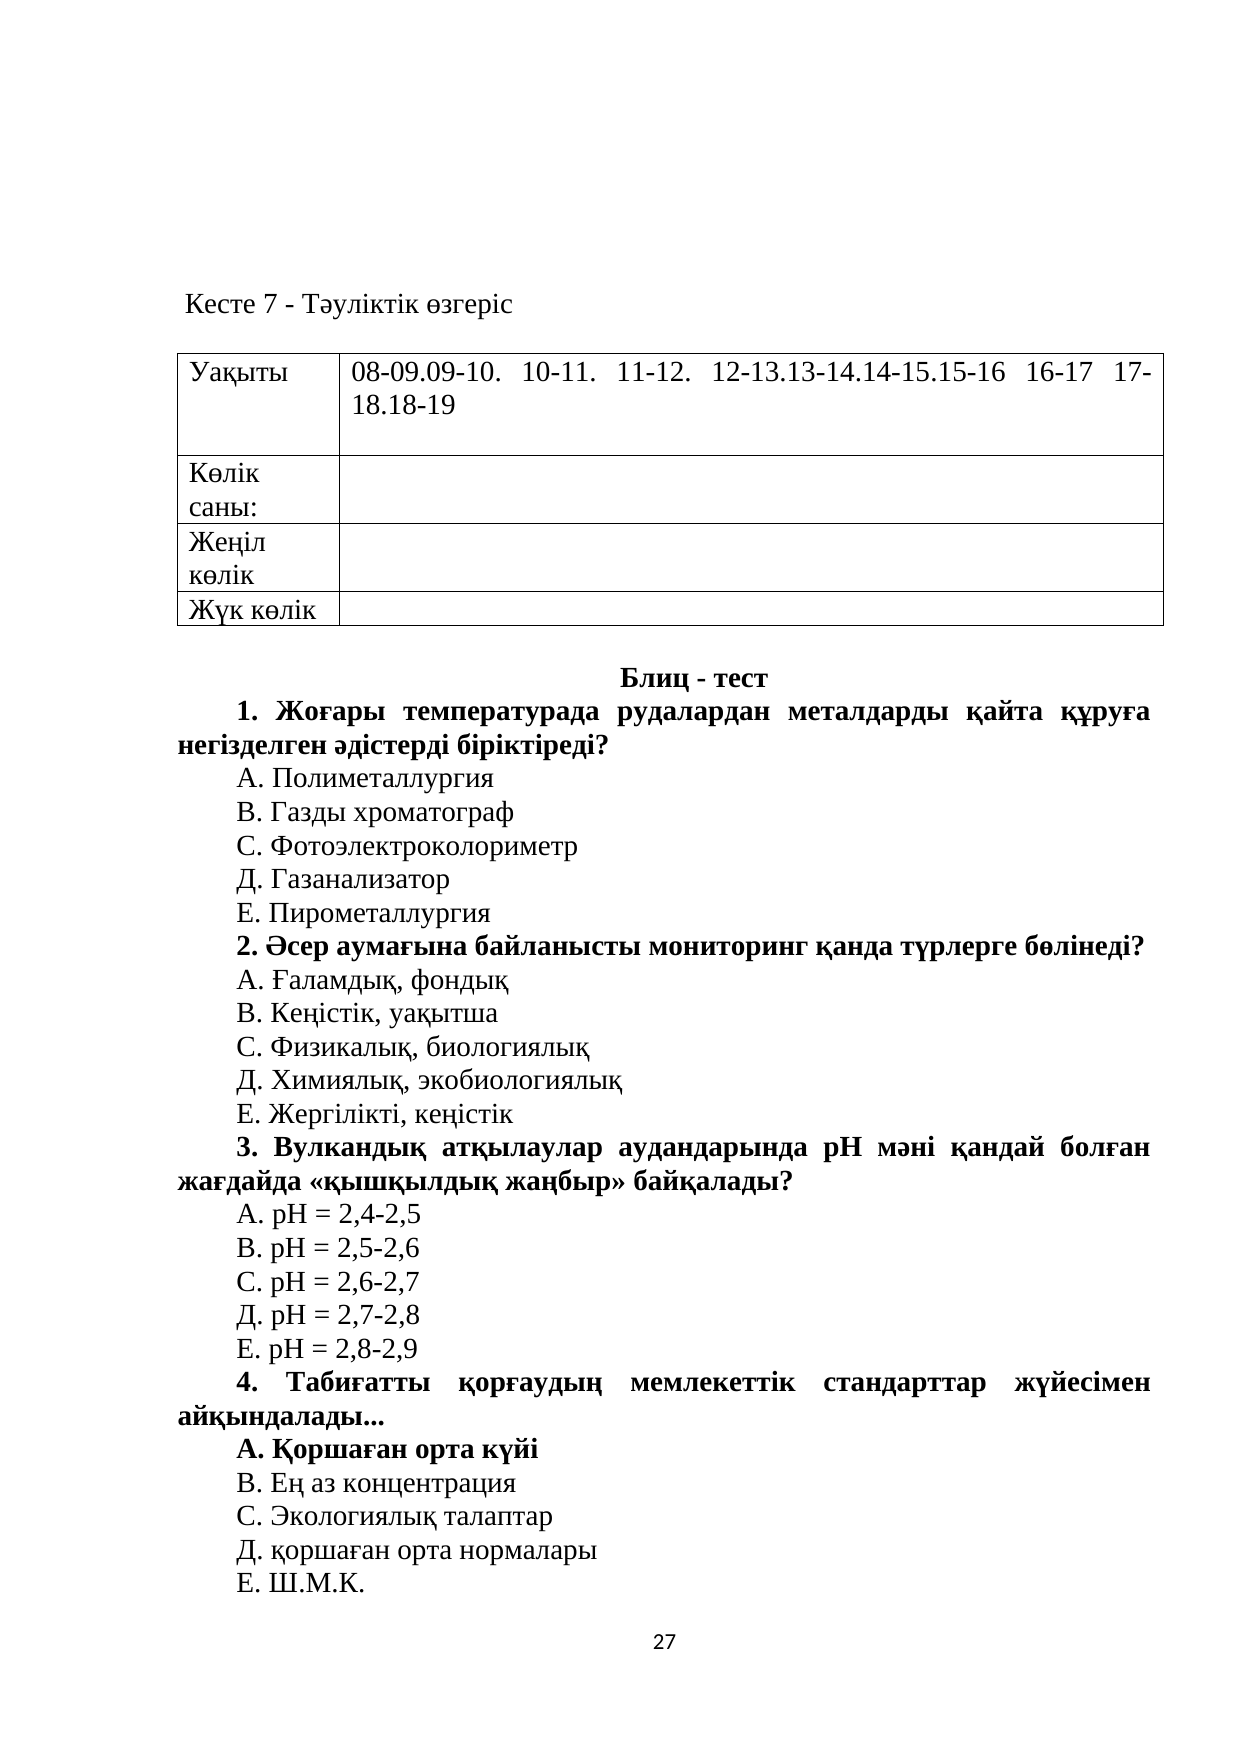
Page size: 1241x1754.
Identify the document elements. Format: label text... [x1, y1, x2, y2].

text 1. Жоғары температурада рудалардан металдарды қайта құруға негізделген әдістерді біріктіреді? [177, 693, 1152, 761]
text Е. рН = 2,8-2,9 [177, 1331, 1152, 1364]
text Д. Газанализатор [177, 861, 1152, 895]
text А. рН = 2,4-2,5 [177, 1197, 1152, 1230]
text Е. Пирометаллургия [177, 895, 1152, 928]
table_header Уақыты [178, 354, 339, 454]
text А. Қоршаған орта күйі [177, 1431, 1152, 1465]
text Е. Ш.М.К. [177, 1566, 1152, 1599]
text С. Физикалық, биологиялық [177, 1029, 1152, 1062]
table_cell Жүк көлік [178, 592, 339, 625]
text А. Ғаламдық, фондық [177, 962, 1152, 995]
text Блиц - тест [177, 660, 1152, 693]
text С. рН = 2,6-2,7 [177, 1264, 1152, 1297]
text Д. рН = 2,7-2,8 [177, 1297, 1152, 1331]
text Д. қоршаған орта нормалары [177, 1532, 1152, 1566]
table_cell [340, 592, 1163, 625]
text В. Газды хроматограф [177, 794, 1152, 828]
text В. Ең аз концентрация [177, 1465, 1152, 1498]
table_cell Көлік саны: [178, 456, 339, 523]
text С. Экологиялық талаптар [177, 1498, 1152, 1532]
text В. рН = 2,5-2,6 [177, 1230, 1152, 1264]
text 4. Табиғатты қорғаудың мемлекеттік стандарттар жүйесімен айқындалады... [177, 1364, 1152, 1431]
text 3. Вулкандық атқылаулар аудандарында рН мәні қандай болған жағдайда «қышқылдық жаңбыр» байқалады? [177, 1129, 1152, 1197]
table_cell Жеңіл көлік [178, 524, 339, 591]
text Е. Жергілікті, кеңістік [177, 1096, 1152, 1129]
table_cell [340, 524, 1163, 591]
text 2. Әсер аумағына байланысты мониторинг қанда түрлерге бөлінеді? [177, 928, 1152, 962]
text Кесте 7 - Тәуліктік өзгеріс [177, 286, 1152, 319]
text В. Кеңістік, уақытша [177, 995, 1152, 1029]
table_cell [340, 456, 1163, 523]
table_header 08-09.09-10. 10-11. 11-12. 12-13.13-14.14-15.15-16 16-17 17-18.18-19 [340, 354, 1163, 454]
text С. Фотоэлектроколориметр [177, 828, 1152, 861]
text А. Полиметаллургия [177, 761, 1152, 794]
text Д. Химиялық, экобиологиялық [177, 1062, 1152, 1096]
